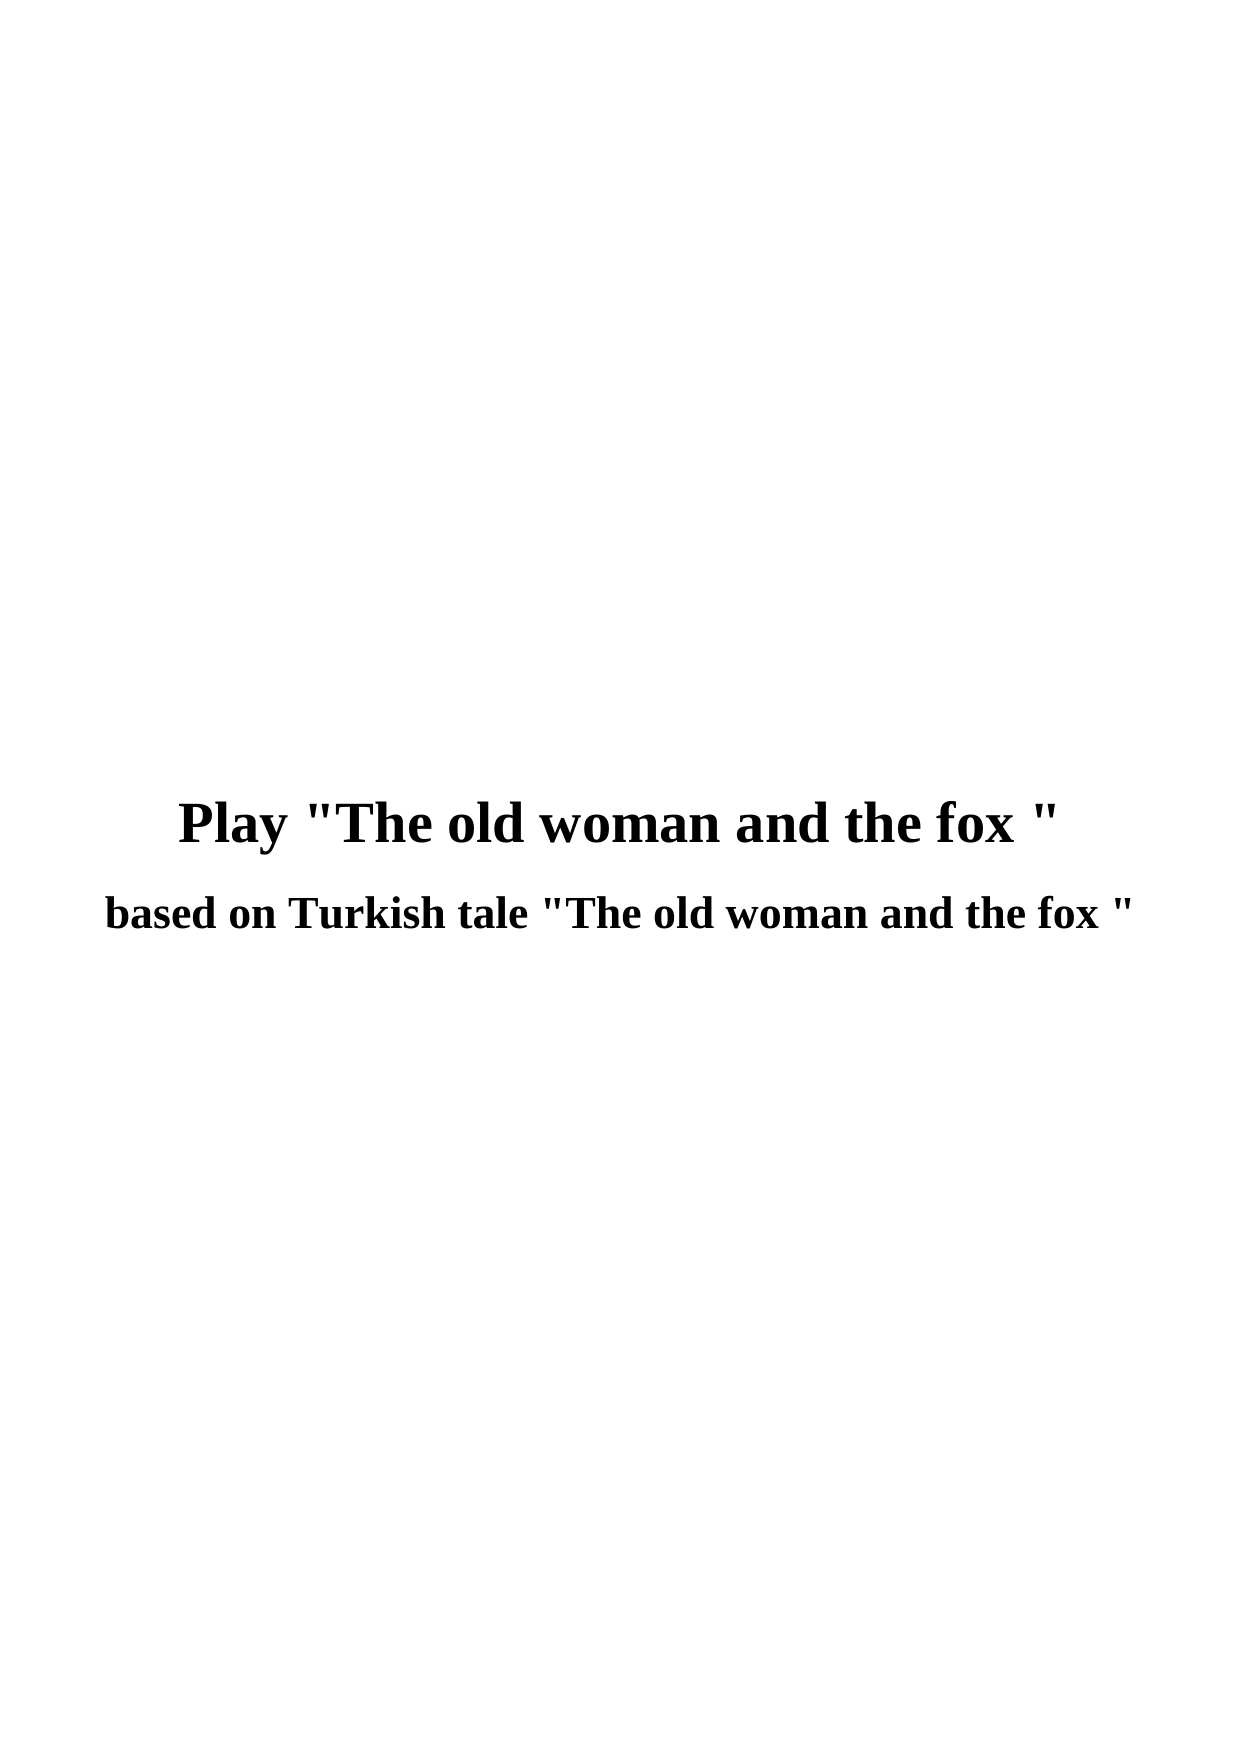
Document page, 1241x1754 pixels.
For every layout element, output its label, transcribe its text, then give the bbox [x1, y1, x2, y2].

text Play "The old woman and the fox " [75, 787, 1165, 854]
text based on Turkish tale "The old woman and the fox " [75, 885, 1165, 938]
